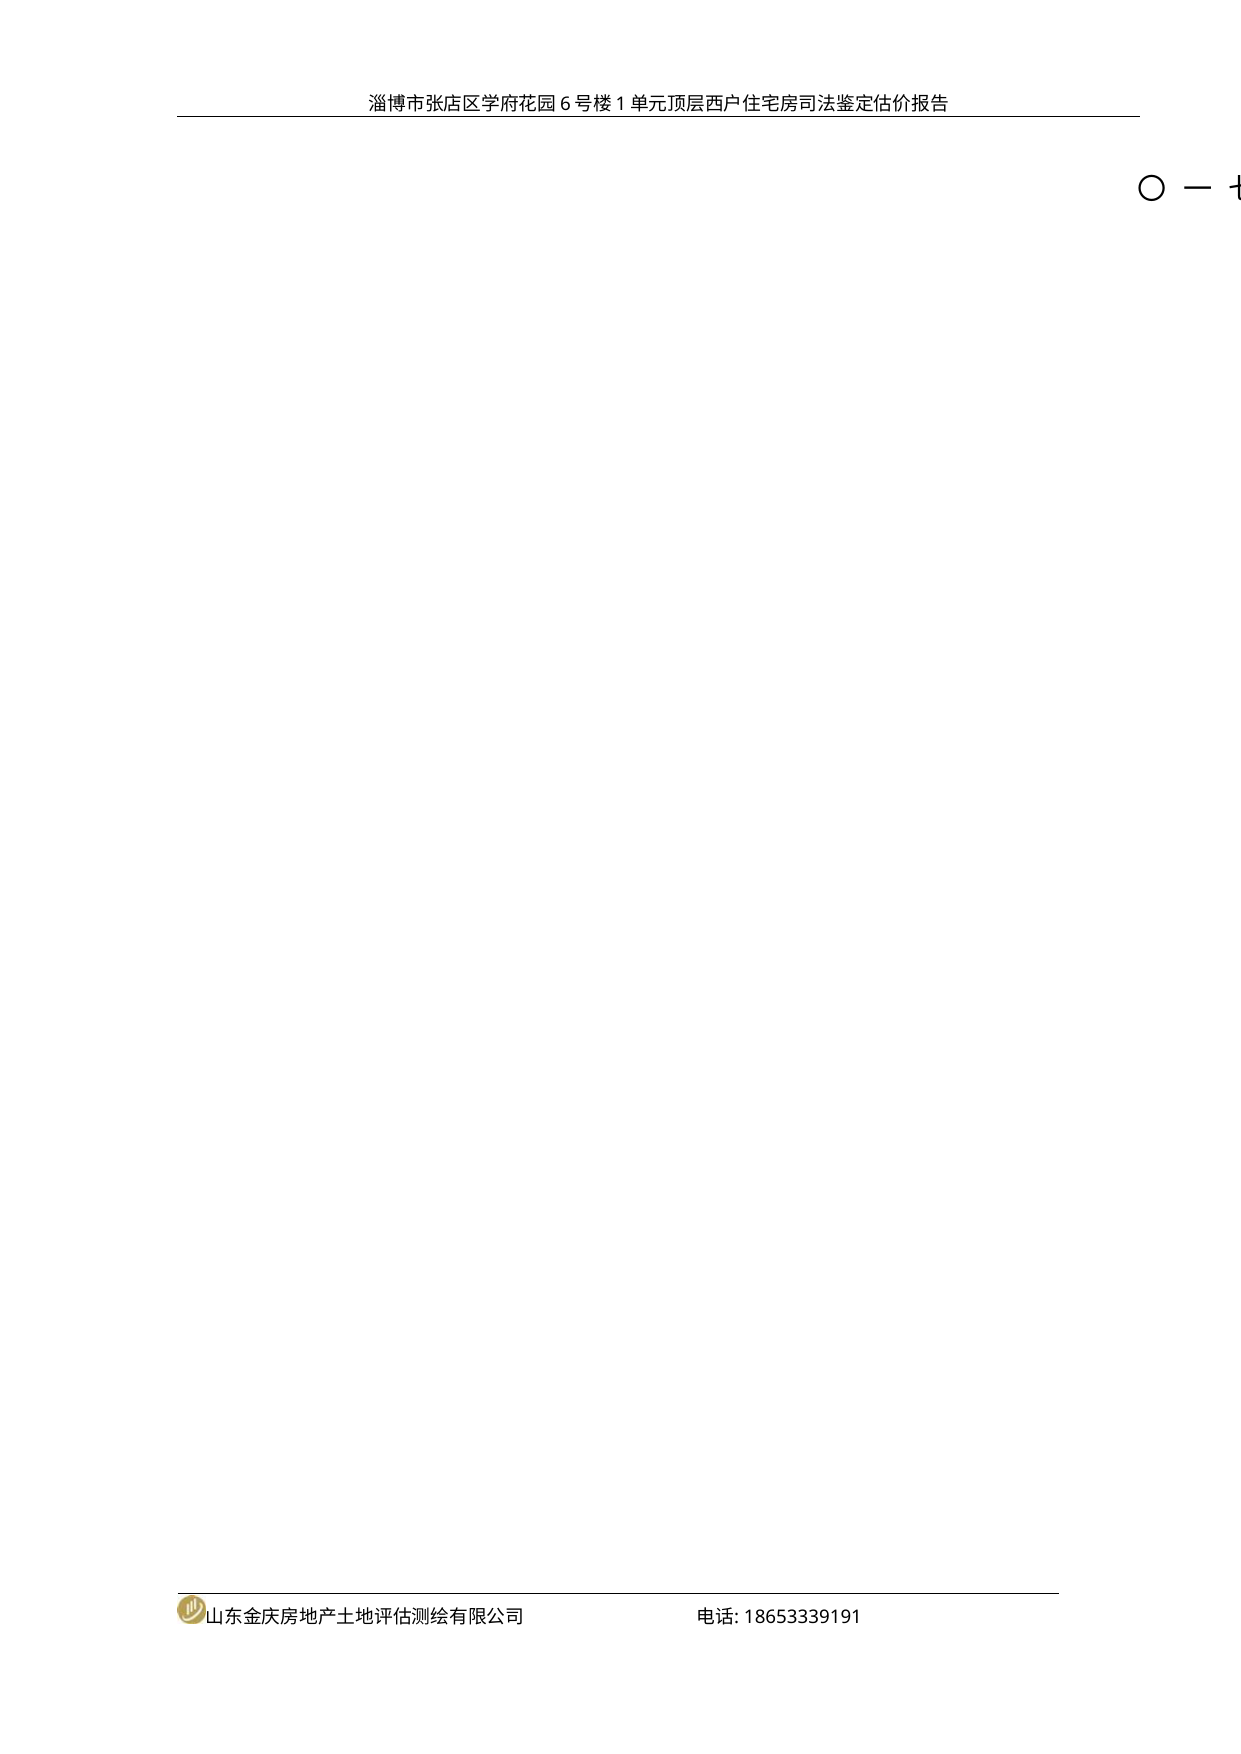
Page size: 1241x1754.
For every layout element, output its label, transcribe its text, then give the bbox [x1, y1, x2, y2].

picture [177, 1595, 206, 1624]
text 二〇一七年十二月二十五日 [1135, 155, 1240, 219]
